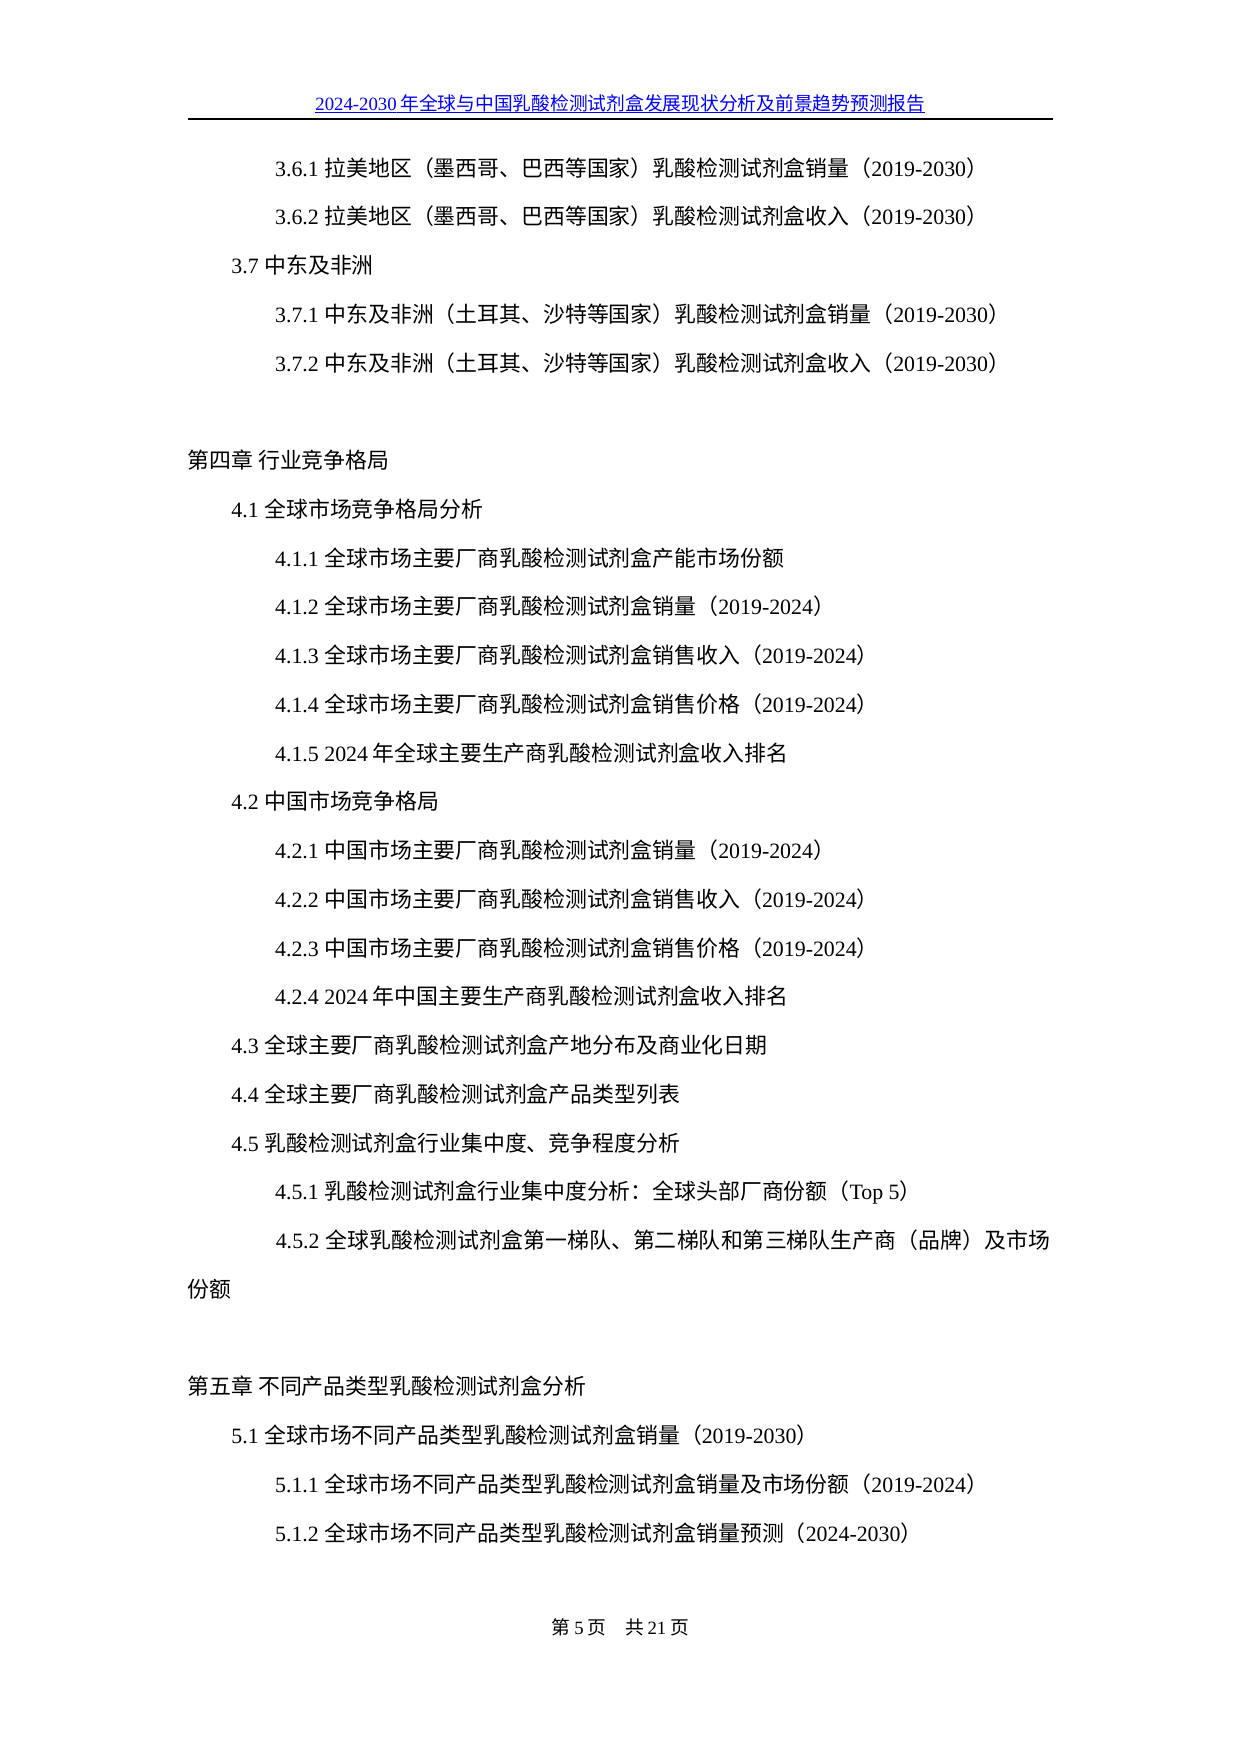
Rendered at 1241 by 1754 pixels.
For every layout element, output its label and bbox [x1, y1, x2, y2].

text [187, 150, 1053, 1548]
